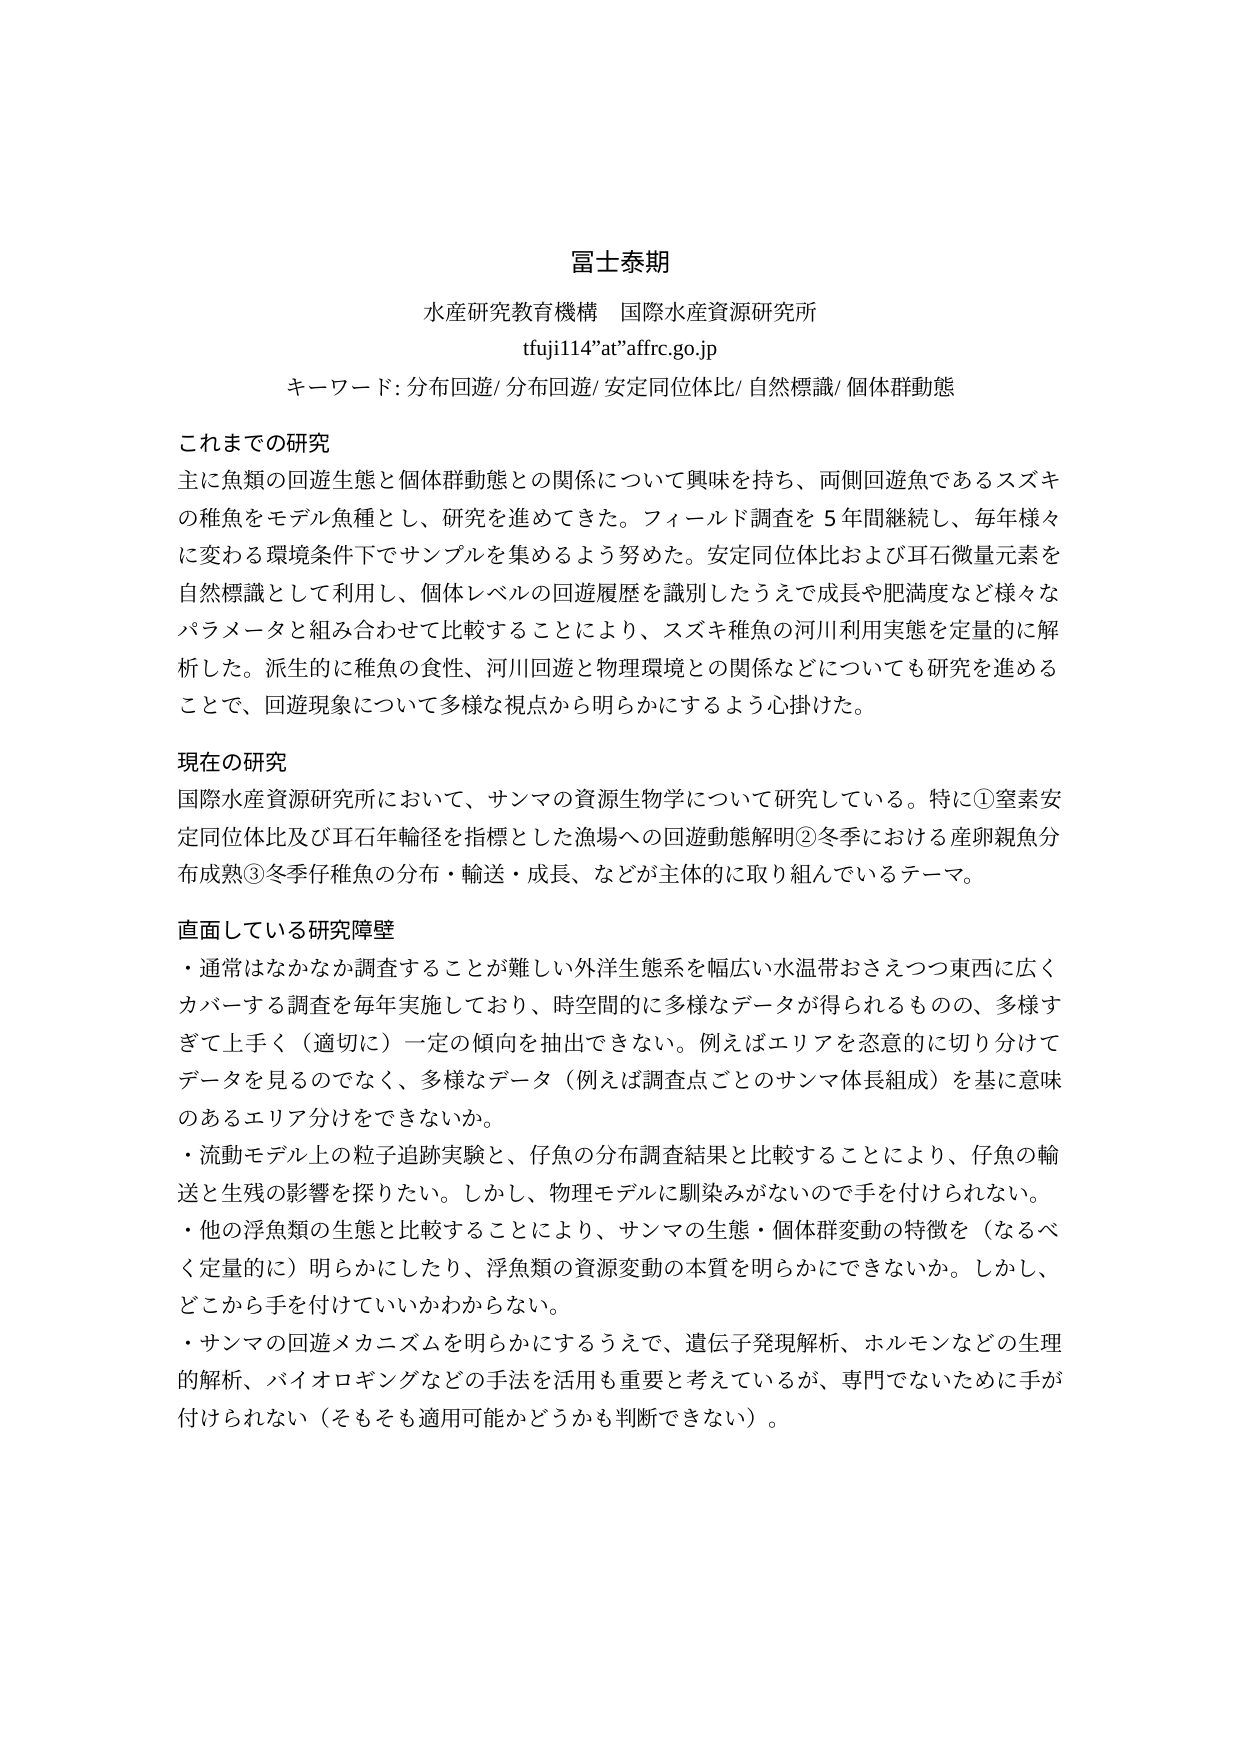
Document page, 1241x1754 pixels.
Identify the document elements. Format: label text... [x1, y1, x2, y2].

subtitle tfuji114”at”affrc.go.jp [177, 329, 1063, 367]
text 主に魚類の回遊生態と個体群動態との関係について興味を持ち、両側回遊魚であるスズキの稚魚をモデル魚種とし、研究を進めてきた。フィールド調査を5年間継続し、毎年様々に変わる環境条件下でサンプルを集めるよう努めた。安定同位体比および耳石微量元素を自然標識として利用し、個体レベルの回遊履歴を識別したうえで成長や肥満度など様々なパラメータと組み合わせて比較することにより、スズキ稚魚の河川利用実態を定量的に解析した。派生的に稚魚の食性、河川回遊と物理環境との関係などについても研究を進めることで、回遊現象について多様な視点から明らかにするよう心掛けた。 [177, 461, 1063, 723]
text ・流動モデル上の粒子追跡実験と、仔魚の分布調査結果と比較することにより、仔魚の輸送と生残の影響を探りたい。しかし、物理モデルに馴染みがないので手を付けられない。 [177, 1136, 1063, 1211]
text ・他の浮魚類の生態と比較することにより、サンマの生態・個体群変動の特徴を（なるべく定量的に）明らかにしたり、浮魚類の資源変動の本質を明らかにできないか。しかし、どこから手を付けていいかわからない。 [177, 1211, 1063, 1323]
subtitle 現在の研究 [177, 742, 1063, 779]
subtitle キーワード: 分布回遊/ 分布回遊/ 安定同位体比/ 自然標識/ 個体群動態 [177, 367, 1063, 404]
text ・サンマの回遊メカニズムを明らかにするうえで、遺伝子発現解析、ホルモンなどの生理的解析、バイオロギングなどの手法を活用も重要と考えているが、専門でないために手が付けられない（そもそも適用可能かどうかも判断できない）。 [177, 1323, 1063, 1436]
subtitle 水産研究教育機構 国際水産資源研究所 [177, 292, 1063, 329]
subtitle これまでの研究 [177, 423, 1063, 461]
text ・通常はなかなか調査することが難しい外洋生態系を幅広い水温帯おさえつつ東西に広くカバーする調査を毎年実施しており、時空間的に多様なデータが得られるものの、多様すぎて上手く（適切に）一定の傾向を抽出できない。例えばエリアを恣意的に切り分けてデータを見るのでなく、多様なデータ（例えば調査点ごとのサンマ体長組成）を基に意味のあるエリア分けをできないか。 [177, 948, 1063, 1136]
text 国際水産資源研究所において、サンマの資源生物学について研究している。特に①窒素安定同位体比及び耳石年輪径を指標とした漁場への回遊動態解明②冬季における産卵親魚分布成熟③冬季仔稚魚の分布・輸送・成長、などが主体的に取り組んでいるテーマ。 [177, 779, 1063, 892]
subtitle 直面している研究障壁 [177, 911, 1063, 948]
title 冨士泰期 [177, 242, 1063, 279]
